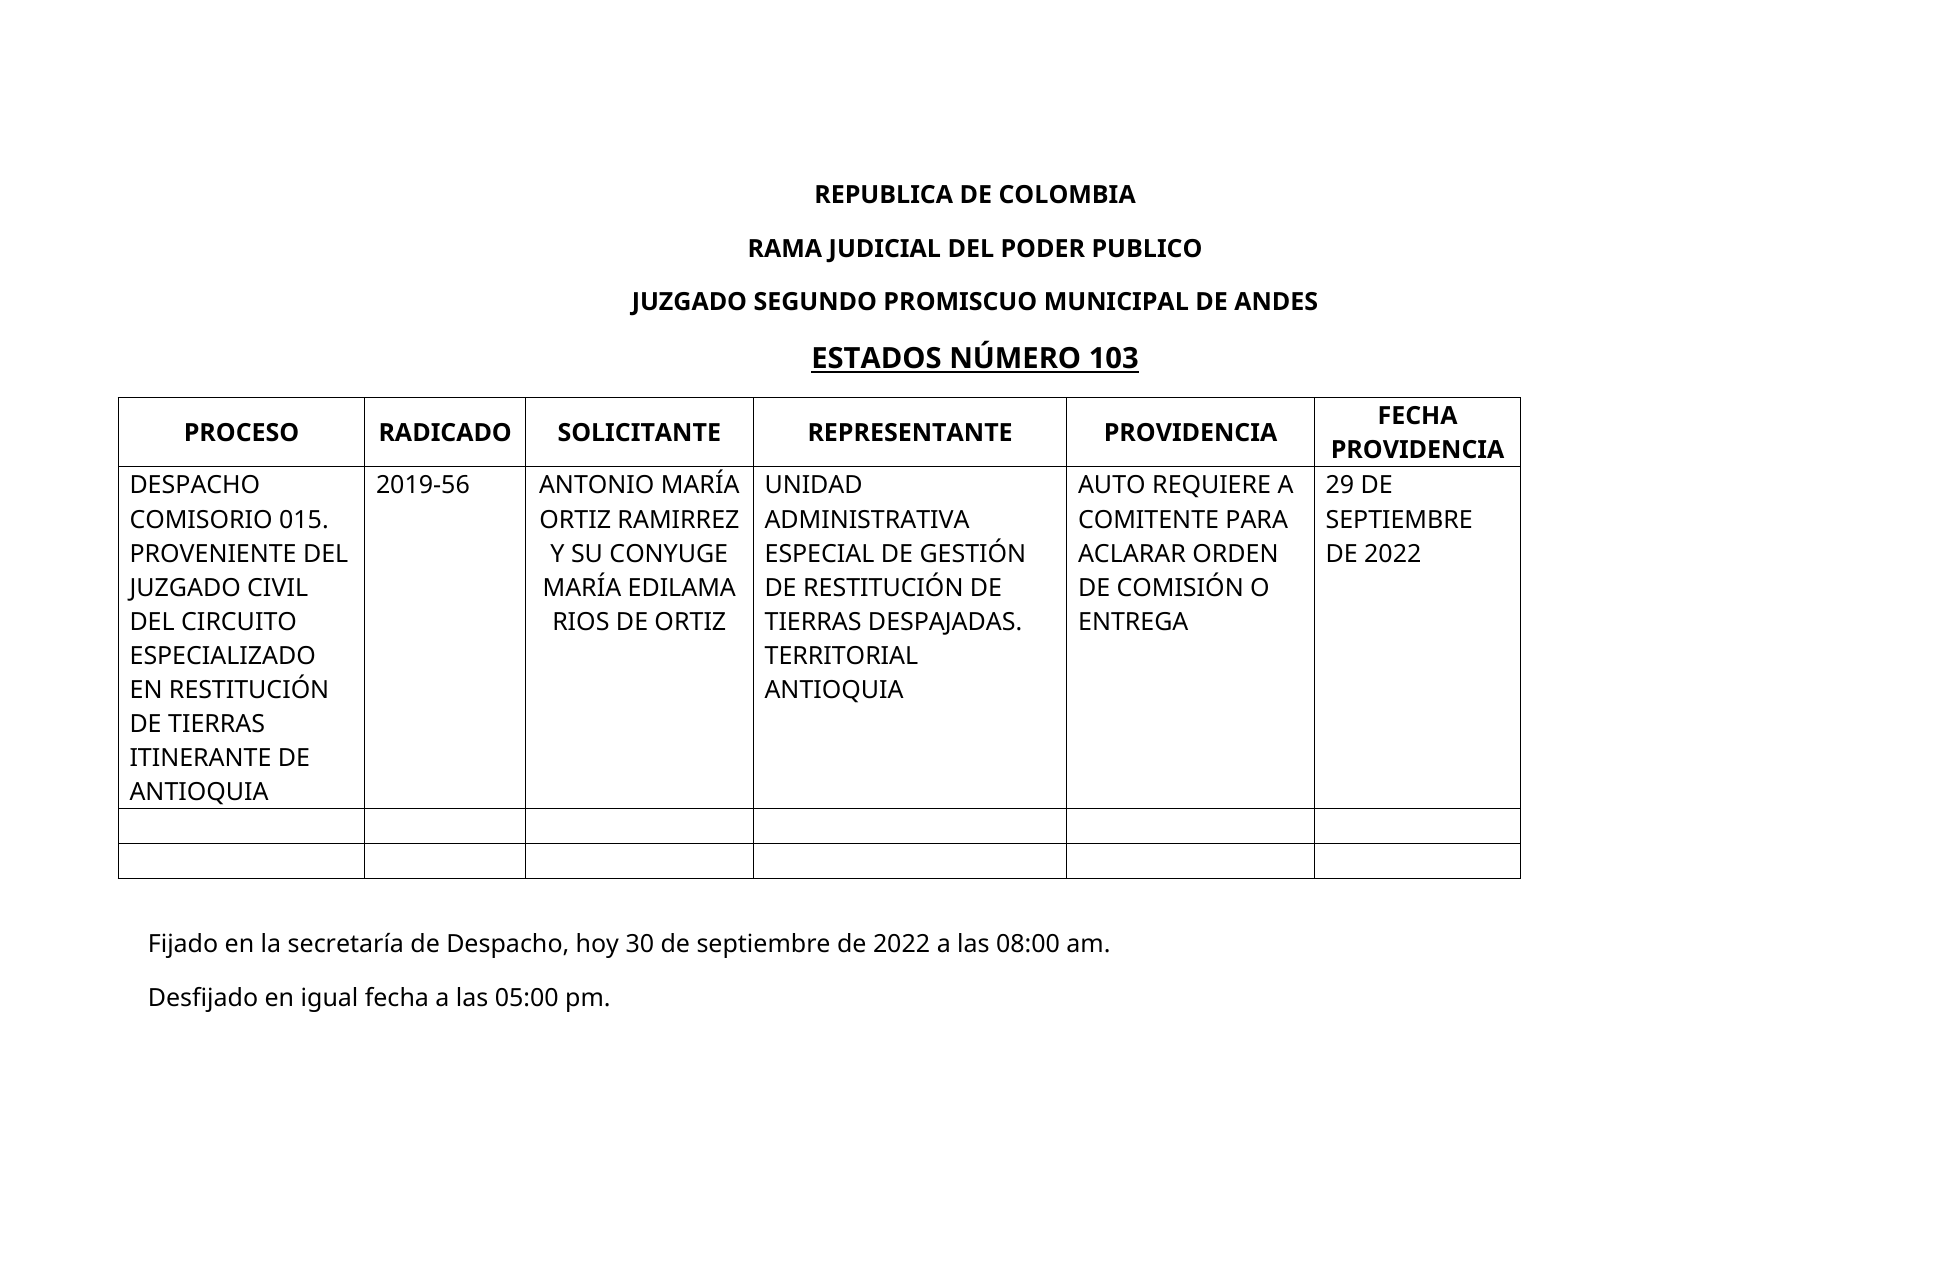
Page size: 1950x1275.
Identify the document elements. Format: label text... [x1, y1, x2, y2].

table_cell [1315, 844, 1520, 878]
text JUZGADO SEGUNDO PROMISCUO MUNICIPAL DE ANDES [148, 284, 1802, 318]
table_cell ANTONIO MARÍA ORTIZ RAMIRREZ Y SU CONYUGE MARÍA EDILAMA RIOS DE ORTIZ [526, 467, 753, 808]
text Fijado en la secretaría de Despacho, hoy 30 de septiembre de 2022 a las 08:00 am. [148, 926, 1802, 960]
table_header PROCESO [119, 398, 364, 466]
table_header PROVIDENCIA [1067, 398, 1314, 466]
table_cell 29 DE SEPTIEMBRE DE 2022 [1315, 467, 1520, 808]
table_cell UNIDAD ADMINISTRATIVA ESPECIAL DE GESTIÓN DE RESTITUCIÓN DE TIERRAS DESPAJADAS. TERRITORIAL ANTIOQUIA [754, 467, 1066, 808]
text RAMA JUDICIAL DEL PODER PUBLICO [148, 231, 1802, 265]
text REPUBLICA DE COLOMBIA [148, 177, 1802, 211]
table_cell [1067, 809, 1314, 843]
table_cell [365, 844, 525, 878]
table_cell [365, 809, 525, 843]
table_cell [1067, 844, 1314, 878]
table_header REPRESENTANTE [754, 398, 1066, 466]
table_cell DESPACHO COMISORIO 015. PROVENIENTE DEL JUZGADO CIVIL DEL CIRCUITO ESPECIALIZADO EN RESTITUCIÓN DE TIERRAS ITINERANTE DE ANTIOQUIA [119, 467, 364, 808]
table_cell [754, 844, 1066, 878]
table_header RADICADO [365, 398, 525, 466]
text ESTADOS NÚMERO 103 [148, 337, 1802, 377]
table_cell [526, 844, 753, 878]
table_header SOLICITANTE [526, 398, 753, 466]
table_cell AUTO REQUIERE A COMITENTE PARA ACLARAR ORDEN DE COMISIÓN O ENTREGA [1067, 467, 1314, 808]
table_cell [119, 844, 364, 878]
table_cell [119, 809, 364, 843]
table_cell [1315, 809, 1520, 843]
table_cell 2019-56 [365, 467, 525, 808]
table_header FECHA PROVIDENCIA [1315, 398, 1520, 466]
text Desfijado en igual fecha a las 05:00 pm. [148, 979, 1802, 1013]
table_cell [526, 809, 753, 843]
table_cell [754, 809, 1066, 843]
